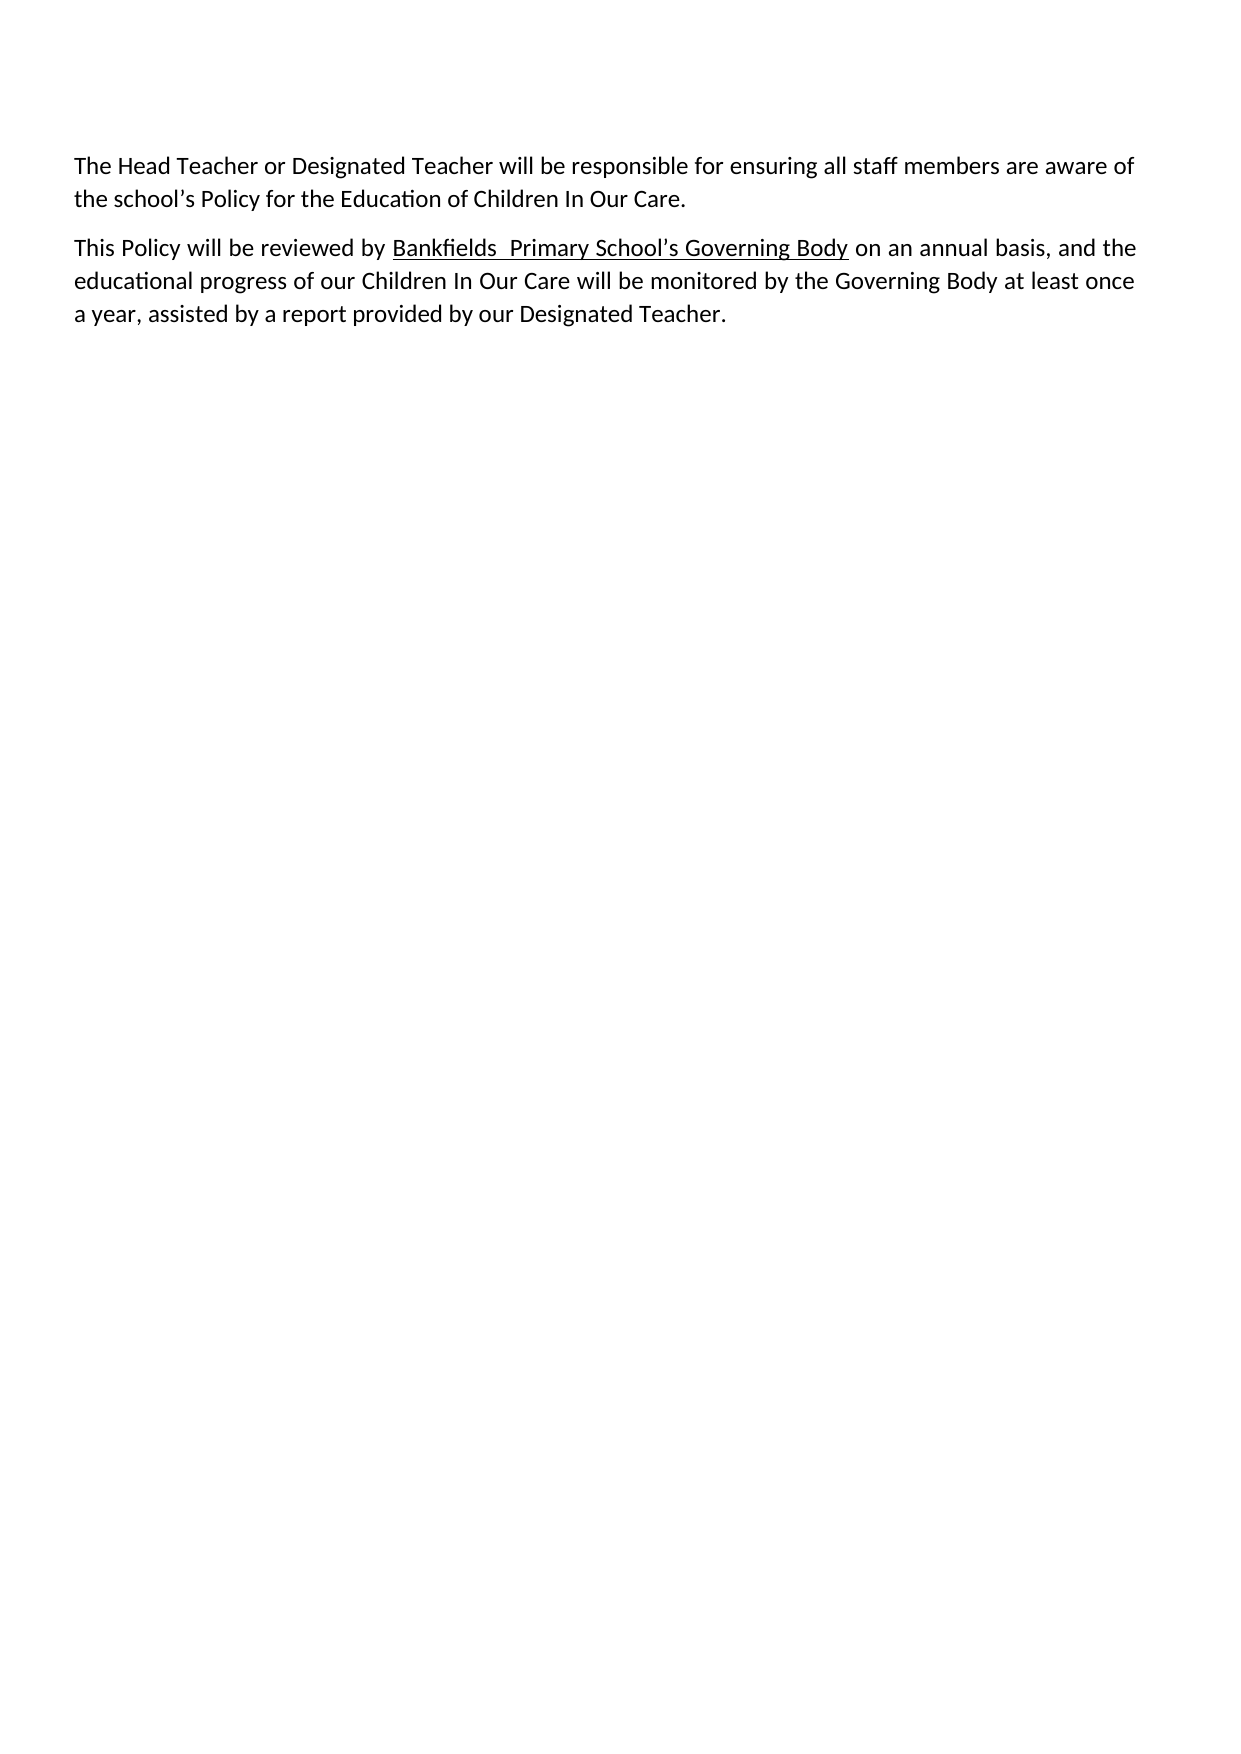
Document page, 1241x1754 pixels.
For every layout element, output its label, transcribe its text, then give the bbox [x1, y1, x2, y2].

text The Head Teacher or Designated Teacher will be responsible for ensuring all staff members are aware of the school’s Policy for the Education of Children In Our Care. [74, 150, 1137, 213]
text This Policy will be reviewed by Bankfields Primary School’s Governing Body on an annual basis, and the educational progress of our Children In Our Care will be monitored by the Governing Body at least once a year, assisted by a report provided by our Designated Teacher. [74, 232, 1137, 329]
